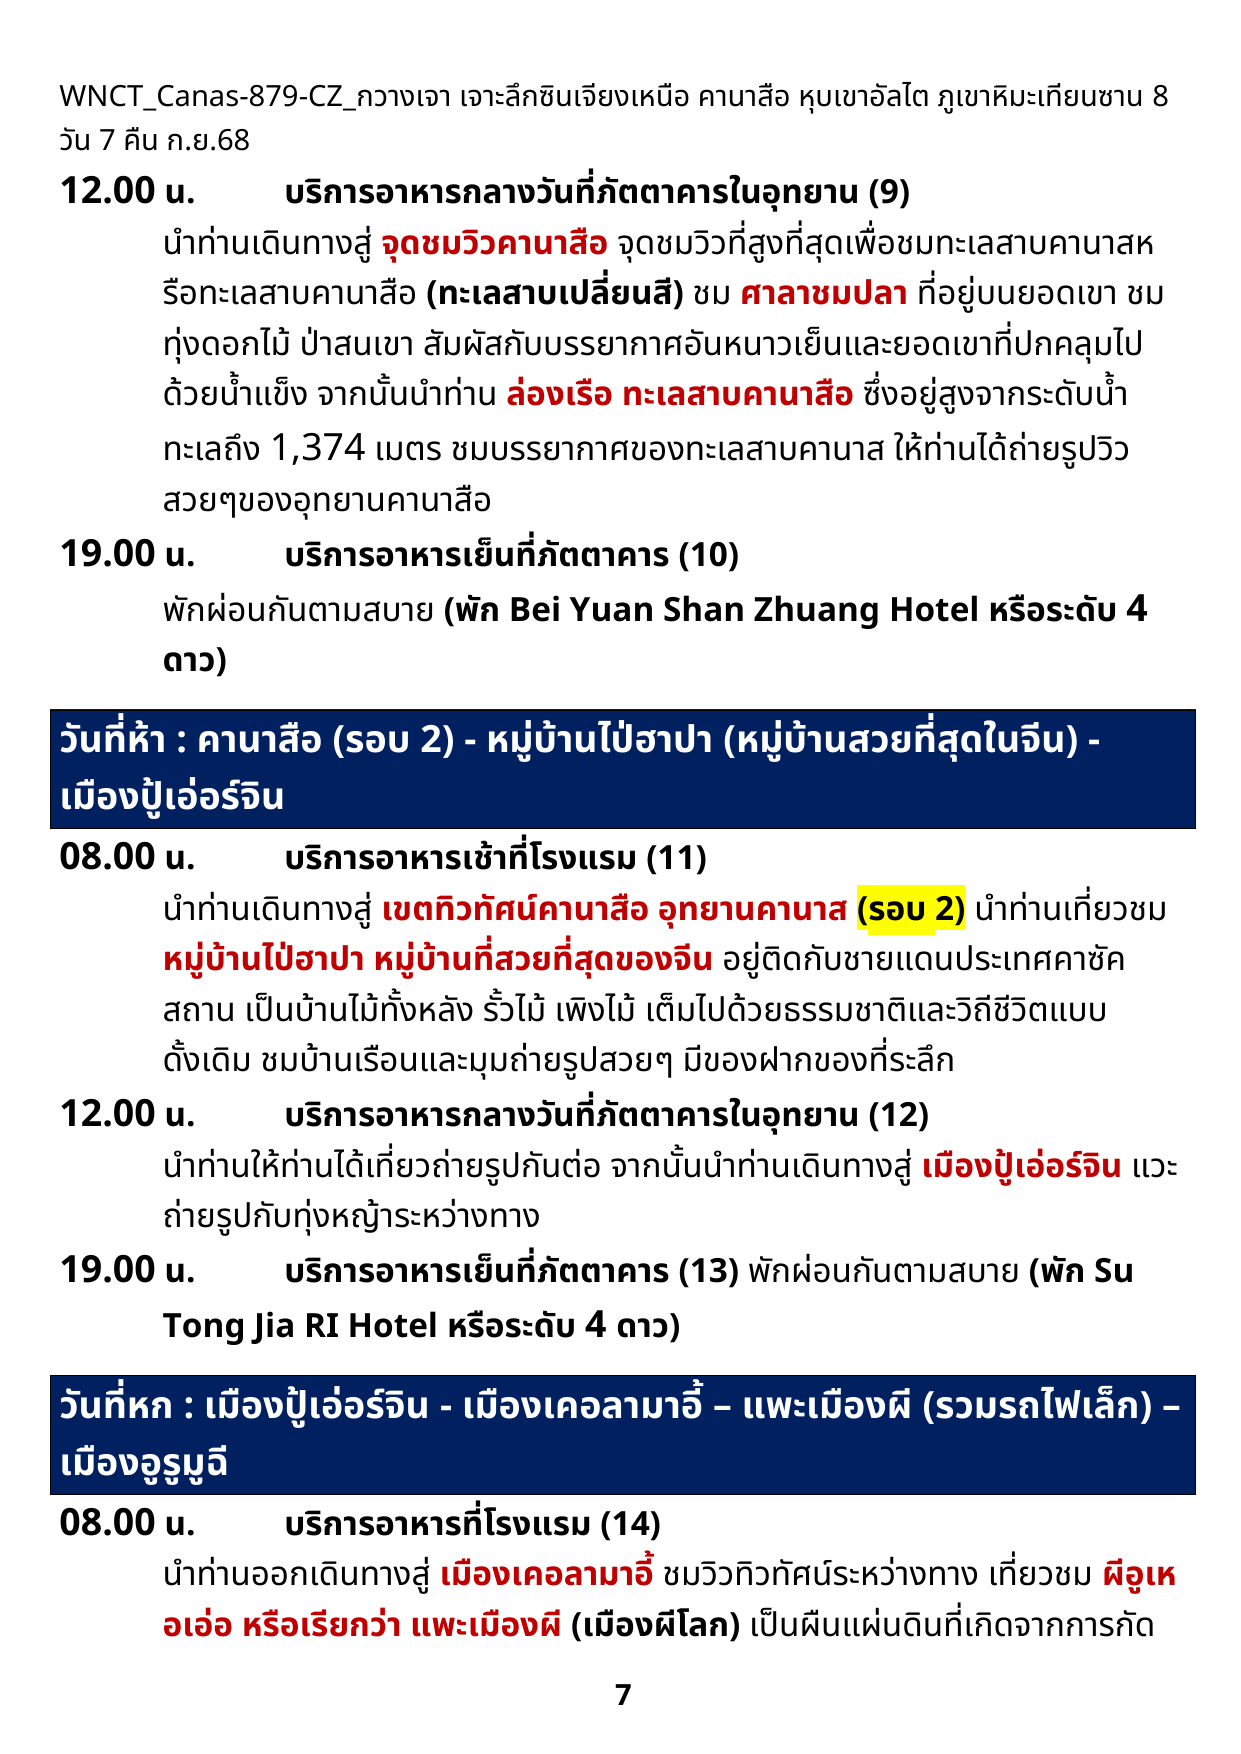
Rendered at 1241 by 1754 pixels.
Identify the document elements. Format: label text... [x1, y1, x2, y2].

text วันที่หก : เมืองปู้เอ่อร์จิน - เมืองเคอลามาอี้ – แพะเมืองผี (รวมรถไฟเล็ก) – เมืองอูรูมูฉี [51, 1376, 1195, 1494]
text 08.00 น. บริการอาหารเช้าที่โรงแรม (11) [59, 829, 1187, 884]
text นำท่านเดินทางสู่ เขตทิวทัศน์คานาสือ อุทยานคานาส (รอบ 2) นำท่านเที่ยวชม หมู่บ้านไป่ฮาปา หมู่บ้านที่สวยที่สุดของจีน อยู่ติดกับชายแดนประเทศคาซัคสถาน เป็นบ้านไม้ทั้งหลัง รั้วไม้ เพิงไม้ เต็มไปด้วยธรรมชาติและวิถีชีวิตแบบดั้งเดิม ชมบ้านเรือนและมุมถ่ายรูปสวยๆ มีของฝากของที่ระลึก [162, 884, 1187, 1086]
text วันที่ห้า : คานาสือ (รอบ 2) - หมู่บ้านไป่ฮาปา (หมู่บ้านสวยที่สุดในจีน) - เมืองปู้เอ่อร์จิน [51, 711, 1195, 828]
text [162, 1550, 1187, 1651]
text 19.00 น. บริการอาหารเย็นที่ภัตตาคาร (10) [59, 526, 1187, 581]
text นำท่านให้ท่านได้เที่ยวถ่ายรูปกันต่อ จากนั้นนำท่านเดินทางสู่ เมืองปู้เอ่อร์จิน แวะถ่ายรูปกับทุ่งหญ้าระหว่างทาง [162, 1142, 1187, 1242]
text 19.00 น. บริการอาหารเย็นที่ภัตตาคาร (13) พักผ่อนกันตามสบาย (พัก Su Tong Jia RI Hotel หรือระดับ 4 ดาว) [59, 1242, 1187, 1353]
text 08.00 น. บริการอาหารที่โรงแรม (14) [59, 1495, 1187, 1550]
text พักผ่อนกันตามสบาย (พัก Bei Yuan Shan Zhuang Hotel หรือระดับ 4 ดาว) [162, 581, 1187, 687]
text 12.00 น. บริการอาหารกลางวันที่ภัตตาคารในอุทยาน (9) [59, 163, 1187, 219]
text 12.00 น. บริการอาหารกลางวันที่ภัตตาคารในอุทยาน (12) [59, 1086, 1187, 1142]
text นำท่านเดินทางสู่ จุดชมวิวคานาสือ จุดชมวิวที่สูงที่สุดเพื่อชมทะเลสาบคานาสหรือทะเลสาบคานาสือ (ทะเลสาบเปลี่ยนสี) ชม ศาลาชมปลา ที่อยู่บนยอดเขา ชมทุ่งดอกไม้ ป่าสนเขา สัมผัสกับบรรยากาศอันหนาวเย็นและยอดเขาที่ปกคลุมไปด้วยน้ำแข็ง จากนั้นนำท่าน ล่องเรือ ทะเลสาบคานาสือ ซึ่งอยู่สูงจากระดับน้ำทะเลถึง 1,374 เมตร ชมบรรยากาศของทะเลสาบคานาส ให้ท่านได้ถ่ายรูปวิวสวยๆของอุทยานคานาสือ [162, 219, 1187, 526]
